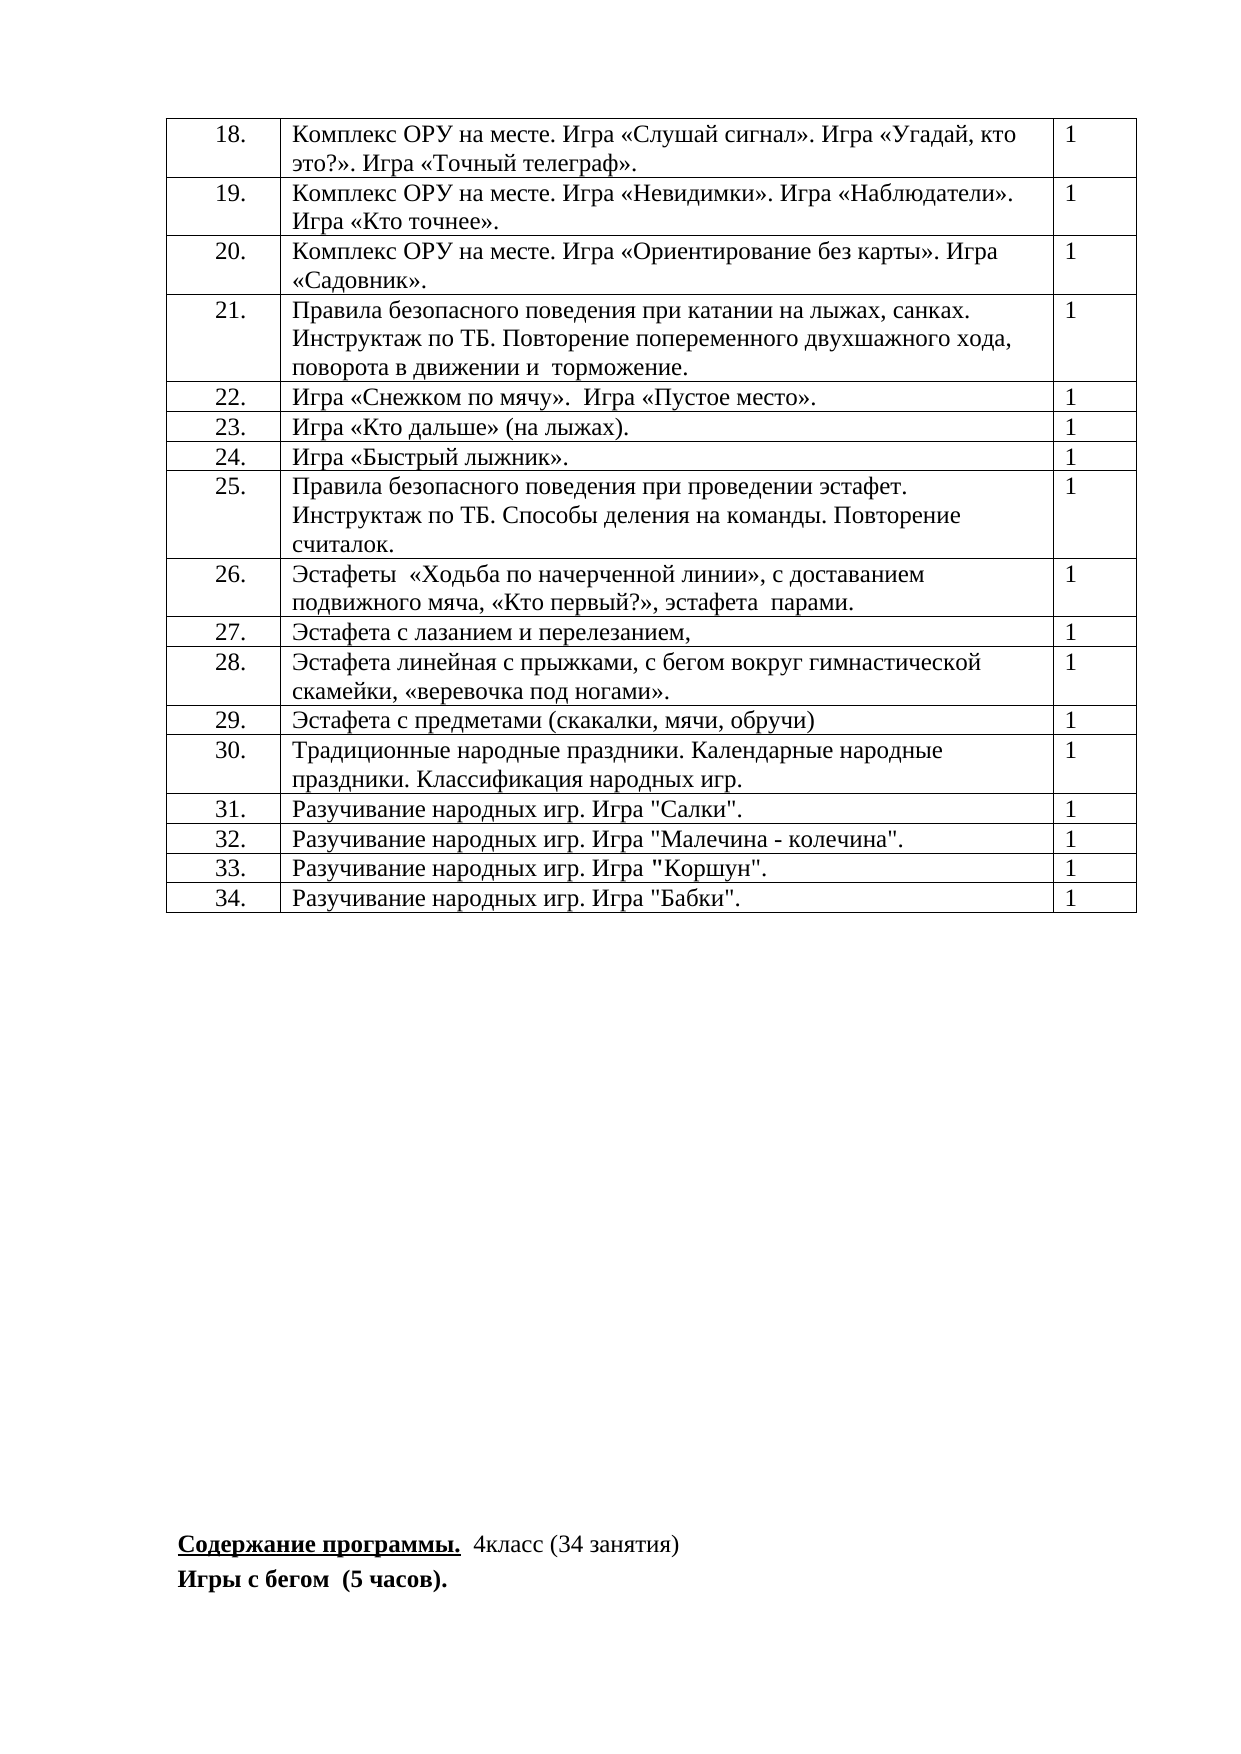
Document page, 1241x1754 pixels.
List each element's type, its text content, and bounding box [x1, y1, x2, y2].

table_cell 1 [1054, 236, 1136, 294]
table_cell Разучивание народных игр. Игра "Салки". [281, 794, 1053, 823]
table_cell Эстафеты «Ходьба по начерченной линии», с доставанием подвижного мяча, «Кто первый?», эстафета парами. [281, 559, 1053, 616]
table_cell [167, 647, 280, 704]
table_cell 1 [1054, 471, 1136, 558]
table_cell [167, 824, 280, 852]
table_cell Эстафета с лазанием и перелезанием, [281, 617, 1053, 646]
table_cell Разучивание народных игр. Игра "Малечина - колечина". [281, 824, 1053, 852]
text Содержание программы. 4класс (34 занятия) [177, 1529, 1152, 1558]
table_cell Правила безопасного поведения при проведении эстафет. Инструктаж по ТБ. Способы деления на команды. Повторение считалок. [281, 471, 1053, 558]
table_cell Игра «Снежком по мячу». Игра «Пустое место». [281, 382, 1053, 411]
table_cell 1 [1054, 854, 1136, 882]
table_cell Эстафета линейная с прыжками, с бегом вокруг гимнастической скамейки, «веревочка под ногами». [281, 647, 1053, 704]
table_cell 1 [1054, 178, 1136, 235]
table_cell [167, 236, 280, 294]
table_cell 1 [1054, 883, 1136, 912]
table_cell [167, 794, 280, 823]
table_cell 1 [1054, 119, 1136, 177]
table_cell 1 [1054, 735, 1136, 793]
table_cell [167, 706, 280, 734]
table_cell 1 [1054, 412, 1136, 441]
table_cell [167, 442, 280, 470]
table_cell [167, 178, 280, 235]
table_cell 1 [1054, 442, 1136, 470]
table_cell [167, 382, 280, 411]
table_cell [167, 559, 280, 616]
table_cell Игра «Кто дальше» (на лыжах). [281, 412, 1053, 441]
table_cell Традиционные народные праздники. Календарные народные праздники. Классификация народных игр. [281, 735, 1053, 793]
table_cell [167, 471, 280, 558]
table_cell 1 [1054, 382, 1136, 411]
table_cell [167, 119, 280, 177]
table_cell [167, 883, 280, 912]
table_cell [167, 854, 280, 882]
table_cell [167, 412, 280, 441]
table_cell Комплекс ОРУ на месте. Игра «Невидимки». Игра «Наблюдатели». Игра «Кто точнее». [281, 178, 1053, 235]
table_cell Разучивание народных игр. Игра "Бабки". [281, 883, 1053, 912]
table_cell Разучивание народных игр. Игра "Коршун". [281, 854, 1053, 882]
table_cell 1 [1054, 647, 1136, 704]
table_cell 1 [1054, 706, 1136, 734]
table_cell 1 [1054, 295, 1136, 381]
table_cell Комплекс ОРУ на месте. Игра «Слушай сигнал». Игра «Угадай, кто это?». Игра «Точный телеграф». [281, 119, 1053, 177]
table_cell Эстафета с предметами (скакалки, мячи, обручи) [281, 706, 1053, 734]
table_cell [167, 735, 280, 793]
table_cell Правила безопасного поведения при катании на лыжах, санках. Инструктаж по ТБ. Повторение попеременного двухшажного хода, поворота в движении и торможение. [281, 295, 1053, 381]
text Игры с бегом (5 часов). [177, 1564, 1152, 1593]
table_cell [167, 295, 280, 381]
table_cell 1 [1054, 794, 1136, 823]
table_cell 1 [1054, 617, 1136, 646]
table_cell Игра «Быстрый лыжник». [281, 442, 1053, 470]
table_cell Комплекс ОРУ на месте. Игра «Ориентирование без карты». Игра «Садовник». [281, 236, 1053, 294]
table_cell 1 [1054, 824, 1136, 852]
table_cell 1 [1054, 559, 1136, 616]
table_cell [167, 617, 280, 646]
